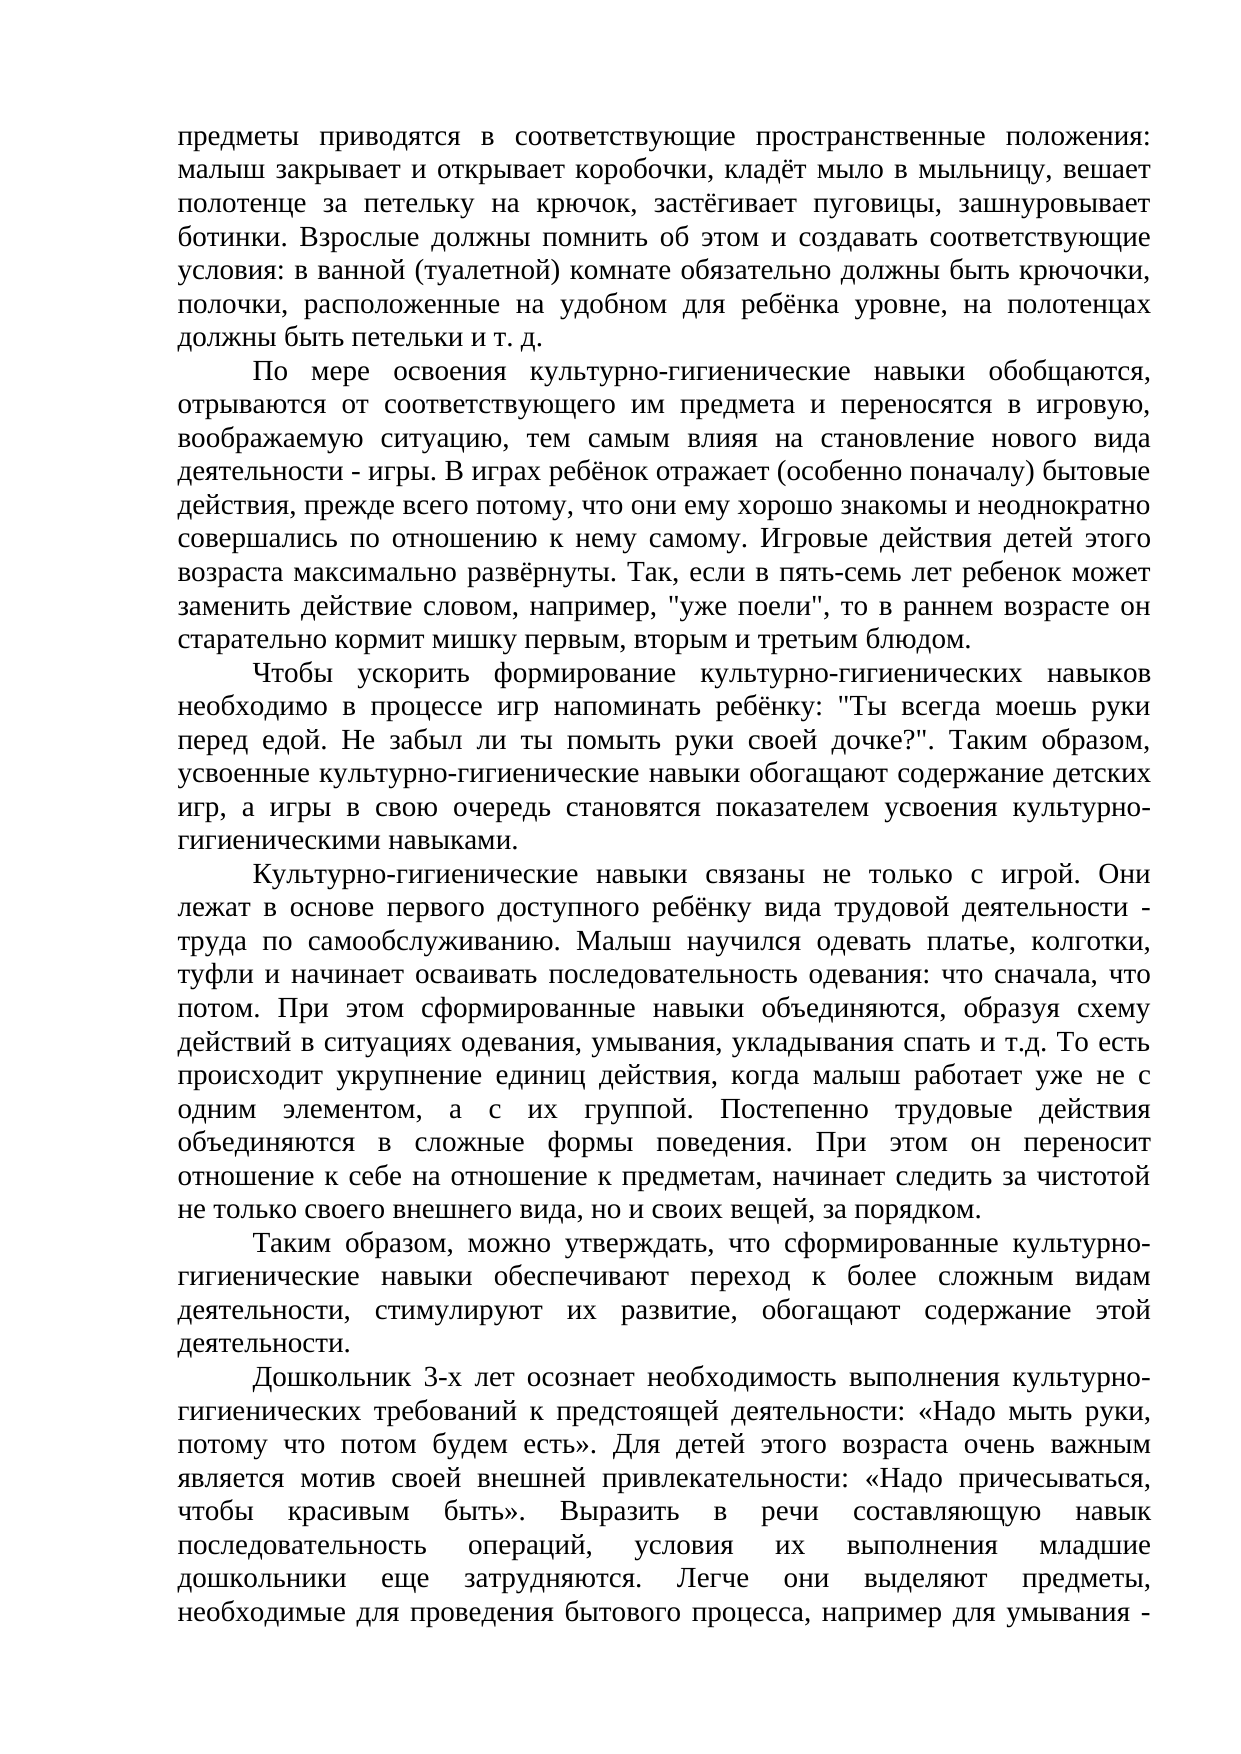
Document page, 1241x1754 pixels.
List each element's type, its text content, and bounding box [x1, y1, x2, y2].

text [177, 1359, 1152, 1627]
text Культурно-гигиенические навыки связаны не только с игрой. Они лежат в основе первого доступного ребёнку вида трудовой деятельности - труда по самообслуживанию. Малыш научился одевать платье, колготки, туфли и начинает осваивать последовательность одевания: что сначала, что потом. При этом сформированные навыки объединяются, образуя схему действий в ситуациях одевания, умывания, укладывания спать и т.д. То есть происходит укрупнение единиц действия, когда малыш работает уже не с одним элементом, а с их группой. Постепенно трудовые действия объединяются в сложные формы поведения. При этом он переносит отношение к себе на отношение к предметам, начинает следить за чистотой не только своего внешнего вида, но и своих вещей, за порядком. [177, 856, 1152, 1225]
text По мере освоения культурно-гигиенические навыки обобщаются, отрываются от соответствующего им предмета и переносятся в игровую, воображаемую ситуацию, тем самым влияя на становление нового вида деятельности - игры. В играх ребёнок отражает (особенно поначалу) бытовые действия, прежде всего потому, что они ему хорошо знакомы и неоднократно совершались по отношению к нему самому. Игровые действия детей этого возраста максимально развёрнуты. Так, если в пять-семь лет ребенок может заменить действие словом, например, "уже поели", то в раннем возрасте он старательно кормит мишку первым, вторым и третьим блюдом. [177, 353, 1152, 655]
text Чтобы ускорить формирование культурно-гигиенических навыков необходимо в процессе игр напоминать ребёнку: "Ты всегда моешь руки перед едой. Не забыл ли ты помыть руки своей дочке?". Таким образом, усвоенные культурно-гигиенические навыки обогащают содержание детских игр, а игры в свою очередь становятся показателем усвоения культурно-гигиеническими навыками. [177, 655, 1152, 856]
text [177, 118, 1152, 353]
text Таким образом, можно утверждать, что сформированные культурно-гигиенические навыки обеспечивают переход к более сложным видам деятельности, стимулируют их развитие, обогащают содержание этой деятельности. [177, 1225, 1152, 1359]
